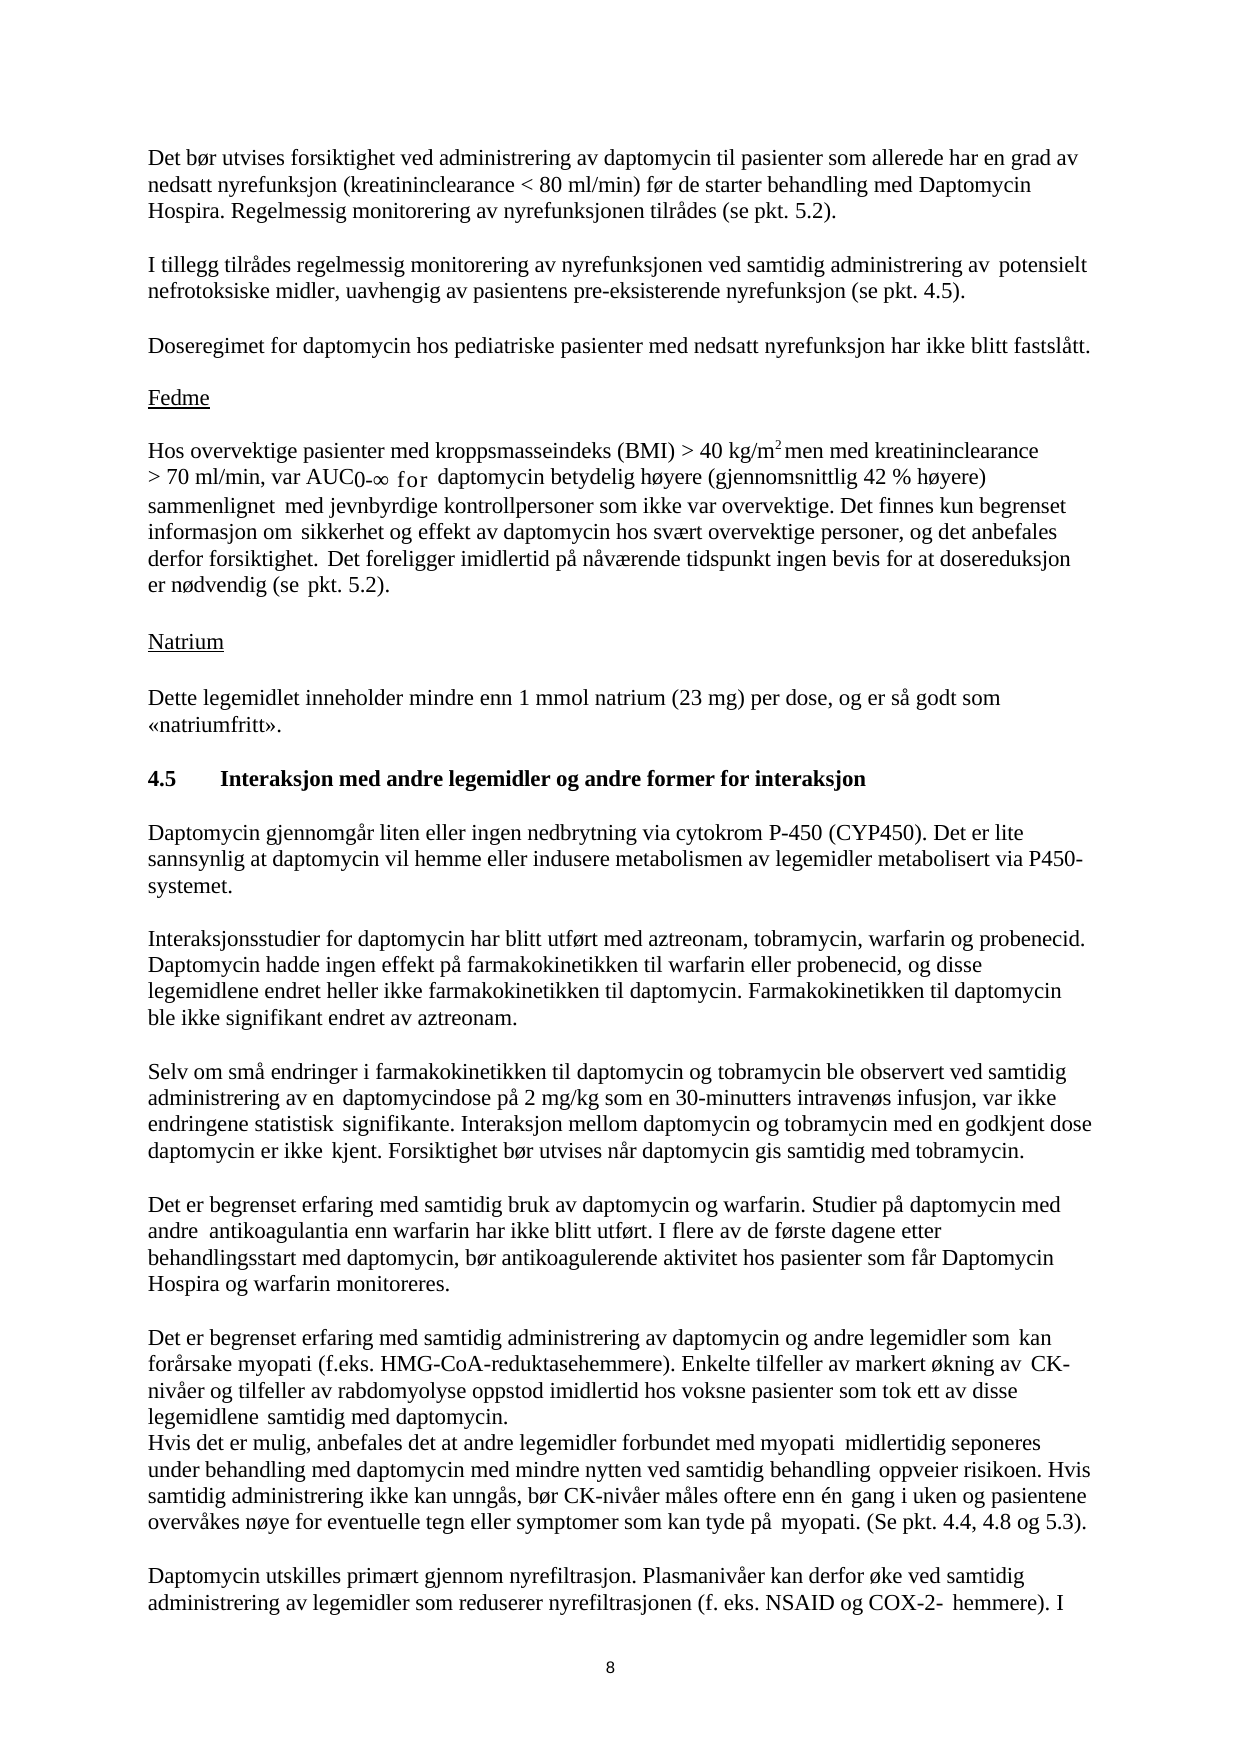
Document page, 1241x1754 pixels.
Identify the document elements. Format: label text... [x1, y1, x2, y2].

text Interaksjonsstudier for daptomycin har blitt utført med aztreonam, tobramycin, warfarin og probenecid. Daptomycin hadde ingen effekt på farmakokinetikken til warfarin eller probenecid, og disse legemidlene endret heller ikke farmakokinetikken til daptomycin. Farmakokinetikken til daptomycin ble ikke signifikant endret av aztreonam. [148, 924, 1093, 1030]
text Natrium [148, 628, 1093, 654]
text Doseregimet for daptomycin hos pediatriske pasienter med nedsatt nyrefunksjon har ikke blitt fastslått. [148, 332, 1093, 358]
text I tillegg tilrådes regelmessig monitorering av nyrefunksjonen ved samtidig administrering av potensielt nefrotoksiske midler, uavhengig av pasientens pre-eksisterende nyrefunksjon (se pkt. 4.5). [148, 251, 1093, 304]
text Det er begrenset erfaring med samtidig administrering av daptomycin og andre legemidler som kan forårsake myopati (f.eks. HMG-CoA-reduktasehemmere). Enkelte tilfeller av markert økning av CK-nivåer og tilfeller av rabdomyolyse oppstod imidlertid hos voksne pasienter som tok ett av disse legemidlene samtidig med daptomycin. [148, 1324, 1093, 1429]
text Det bør utvises forsiktighet ved administrering av daptomycin til pasienter som allerede har en grad av nedsatt nyrefunksjon (kreatininclearance < 80 ml/min) før de starter behandling med Daptomycin Hospira. Regelmessig monitorering av nyrefunksjonen tilrådes (se pkt. 5.2). [148, 144, 1093, 223]
text Hvis det er mulig, anbefales det at andre legemidler forbundet med myopati midlertidig seponeres under behandling med daptomycin med mindre nytten ved samtidig behandling oppveier risikoen. Hvis samtidig administrering ikke kan unngås, bør CK-nivåer måles oftere enn én gang i uken og pasientene overvåkes nøye for eventuelle tegn eller symptomer som kan tyde på myopati. (Se pkt. 4.4, 4.8 og 5.3). [148, 1429, 1093, 1535]
text 4.5 Interaksjon med andre legemidler og andre former for interaksjon [148, 766, 1093, 792]
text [148, 1562, 1093, 1615]
text Daptomycin gjennomgår liten eller ingen nedbrytning via cytokrom P-450 (CYP450). Det er lite sannsynlig at daptomycin vil hemme eller indusere metabolismen av legemidler metabolisert via P450-systemet. [148, 819, 1093, 898]
text Selv om små endringer i farmakokinetikken til daptomycin og tobramycin ble observert ved samtidig administrering av en daptomycindose på 2 mg/kg som en 30-minutters intravenøs infusjon, var ikke endringene statistisk signifikante. Interaksjon mellom daptomycin og tobramycin med en godkjent dose daptomycin er ikke kjent. Forsiktighet bør utvises når daptomycin gis samtidig med tobramycin. [148, 1058, 1093, 1163]
text Fedme [148, 384, 1093, 411]
text Dette legemidlet inneholder mindre enn 1 mmol natrium (23 mg) per dose, og er så godt som «natriumfritt». [148, 684, 1093, 737]
text Hos overvektige pasienter med kroppsmasseindeks (BMI) > 40 kg/m2 men med kreatininclearance [148, 437, 1093, 463]
text Det er begrenset erfaring med samtidig bruk av daptomycin og warfarin. Studier på daptomycin med andre antikoagulantia enn warfarin har ikke blitt utført. I flere av de første dagene etter behandlingsstart med daptomycin, bør antikoagulerende aktivitet hos pasienter som får Daptomycin Hospira og warfarin monitoreres. [148, 1191, 1093, 1296]
text > 70 ml/min, var AUC0-∞ for daptomycin betydelig høyere (gjennomsnittlig 42 % høyere) sammenlignet med jevnbyrdige kontrollpersoner som ikke var overvektige. Det finnes kun begrenset informasjon om sikkerhet og effekt av daptomycin hos svært overvektige personer, og det anbefales derfor forsiktighet. Det foreligger imidlertid på nåværende tidspunkt ingen bevis for at dosereduksjon er nødvendig (se pkt. 5.2). [148, 463, 1093, 597]
